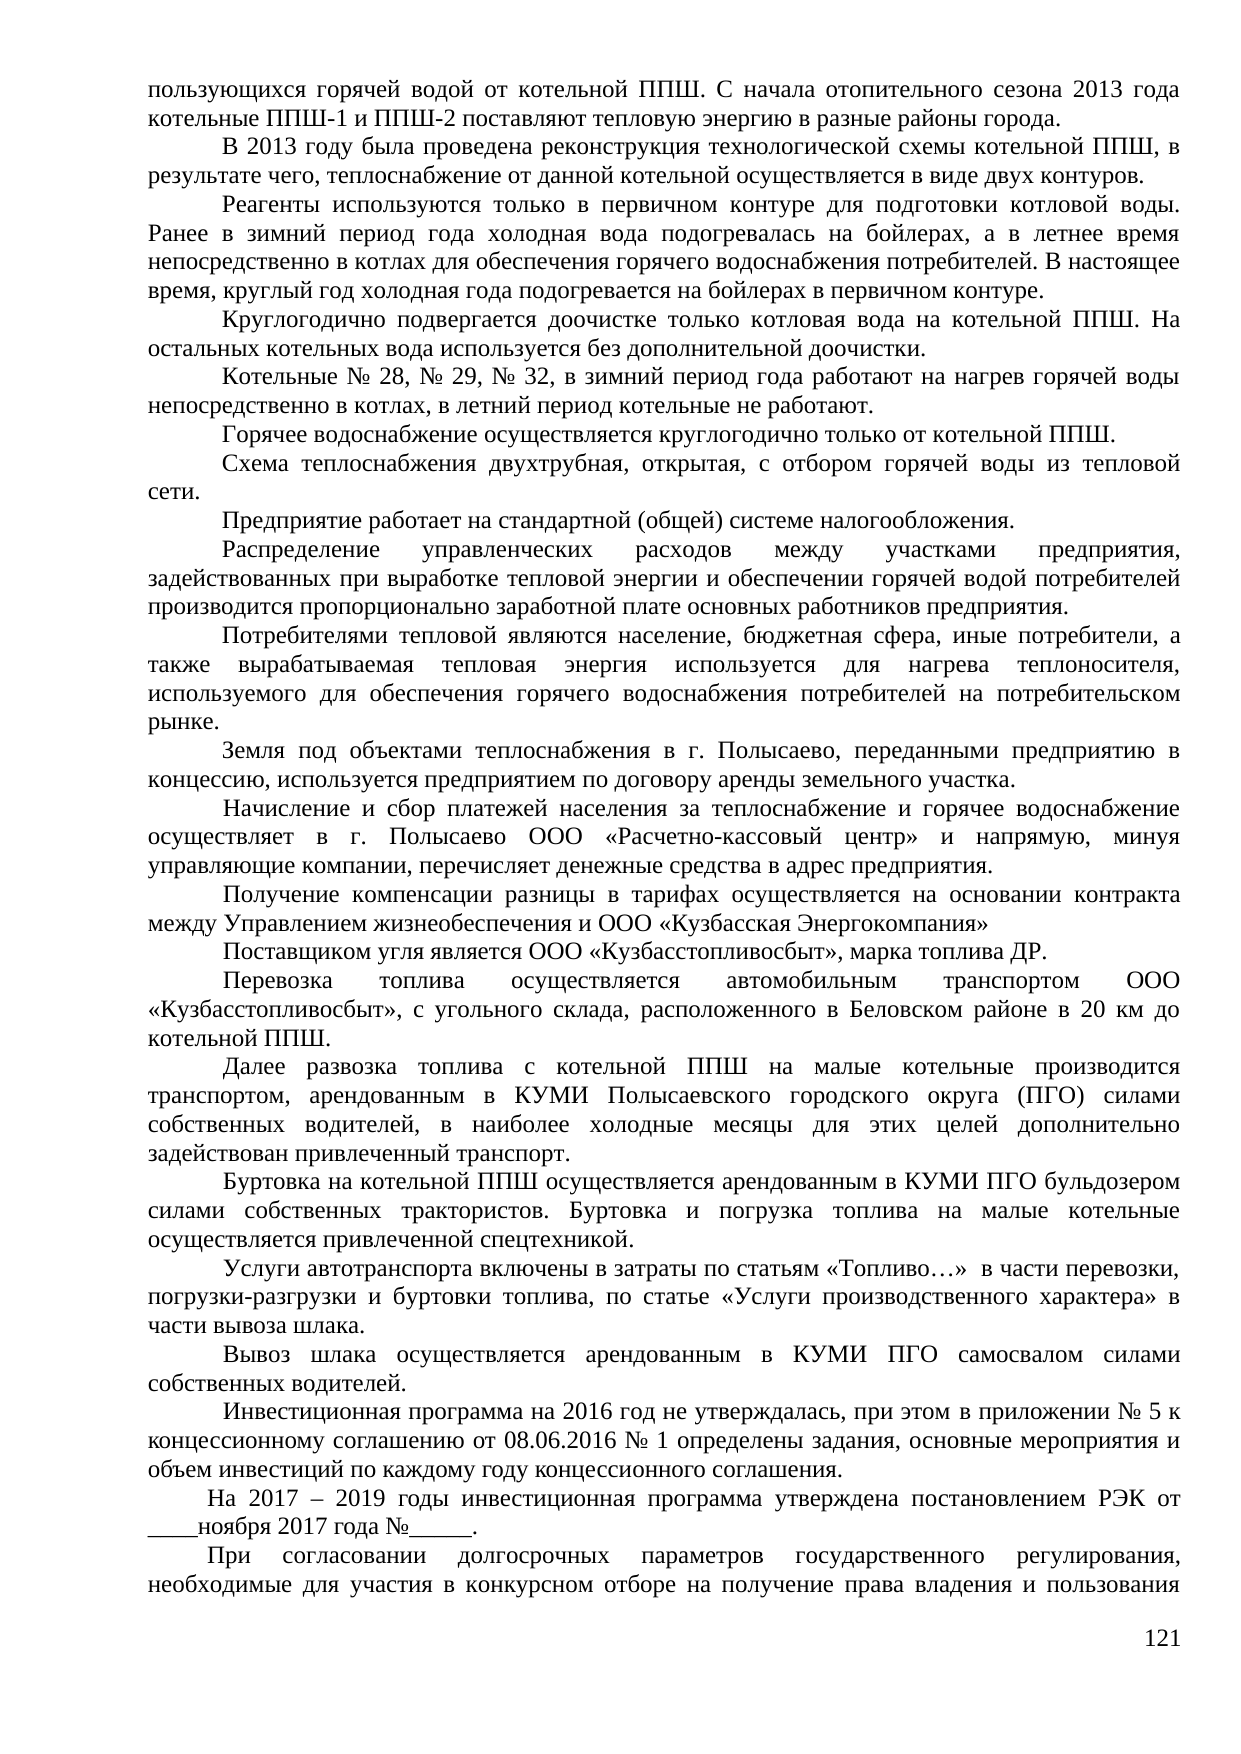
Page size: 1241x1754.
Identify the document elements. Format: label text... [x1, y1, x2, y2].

text Предприятие работает на стандартной (общей) системе налогообложения. [148, 505, 1181, 534]
text Вывоз шлака осуществляется арендованным в КУМИ ПГО самосвалом силами собственных водителей. [148, 1339, 1181, 1396]
text На 2017 – 2019 годы инвестиционная программа утверждена постановлением РЭК от ____ноября 2017 года №_____. [148, 1483, 1181, 1540]
text В 2013 году была проведена реконструкция технологической схемы котельной ППШ, в результате чего, теплоснабжение от данной котельной осуществляется в виде двух контуров. [148, 131, 1181, 189]
text Далее развозка топлива с котельной ППШ на малые котельные производится транспортом, арендованным в КУМИ Полысаевского городского округа (ПГО) силами собственных водителей, в наиболее холодные месяцы для этих целей дополнительно задействован привлеченный транспорт. [148, 1051, 1181, 1166]
text Схема теплоснабжения двухтрубная, открытая, с отбором горячей воды из тепловой сети. [148, 448, 1181, 505]
text Потребителями тепловой являются население, бюджетная сфера, иные потребители, а также вырабатываемая тепловая энергия используется для нагрева теплоносителя, используемого для обеспечения горячего водоснабжения потребителей на потребительском рынке. [148, 620, 1181, 735]
text Буртовка на котельной ППШ осуществляется арендованным в КУМИ ПГО бульдозером силами собственных трактористов. Буртовка и погрузка топлива на малые котельные осуществляется привлеченной спецтехникой. [148, 1166, 1181, 1253]
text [148, 1540, 1181, 1598]
text Круглогодично подвергается доочистке только котловая вода на котельной ППШ. На остальных котельных вода используется без дополнительной доочистки. [148, 304, 1181, 361]
text Инвестиционная программа на 2016 год не утверждалась, при этом в приложении № 5 к концессионному соглашению от 08.06.2016 № 1 определены задания, основные мероприятия и объем инвестиций по каждому году концессионного соглашения. [148, 1396, 1181, 1483]
text Котельные № 28, № 29, № 32, в зимний период года работают на нагрев горячей воды непосредственно в котлах, в летний период котельные не работают. [148, 361, 1181, 419]
text Горячее водоснабжение осуществляется круглогодично только от котельной ППШ. [148, 419, 1181, 448]
text Поставщиком угля является ООО «Кузбасстопливосбыт», марка топлива ДР. [148, 936, 1181, 965]
text Земля под объектами теплоснабжения в г. Полысаево, переданными предприятию в концессию, используется предприятием по договору аренды земельного участка. [148, 735, 1181, 793]
text Реагенты используются только в первичном контуре для подготовки котловой воды. Ранее в зимний период года холодная вода подогревалась на бойлерах, а в летнее время непосредственно в котлах для обеспечения горячего водоснабжения потребителей. В настоящее время, круглый год холодная года подогревается на бойлерах в первичном контуре. [148, 189, 1181, 304]
text Начисление и сбор платежей населения за теплоснабжение и горячее водоснабжение осуществляет в г. Полысаево ООО «Расчетно-кассовый центр» и напрямую, минуя управляющие компании, перечисляет денежные средства в адрес предприятия. [148, 793, 1181, 879]
text Услуги автотранспорта включены в затраты по статьям «Топливо…» в части перевозки, погрузки-разгрузки и буртовки топлива, по статье «Услуги производственного характера» в части вывоза шлака. [148, 1253, 1181, 1339]
text Распределение управленческих расходов между участками предприятия, задействованных при выработке тепловой энергии и обеспечении горячей водой потребителей производится пропорционально заработной плате основных работников предприятия. [148, 534, 1181, 620]
text Перевозка топлива осуществляется автомобильным транспортом ООО «Кузбасстопливосбыт», с угольного склада, расположенного в Беловском районе в 20 км до котельной ППШ. [148, 965, 1181, 1051]
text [148, 74, 1181, 131]
text Получение компенсации разницы в тарифах осуществляется на основании контракта между Управлением жизнеобеспечения и ООО «Кузбасская Энергокомпания» [148, 879, 1181, 936]
